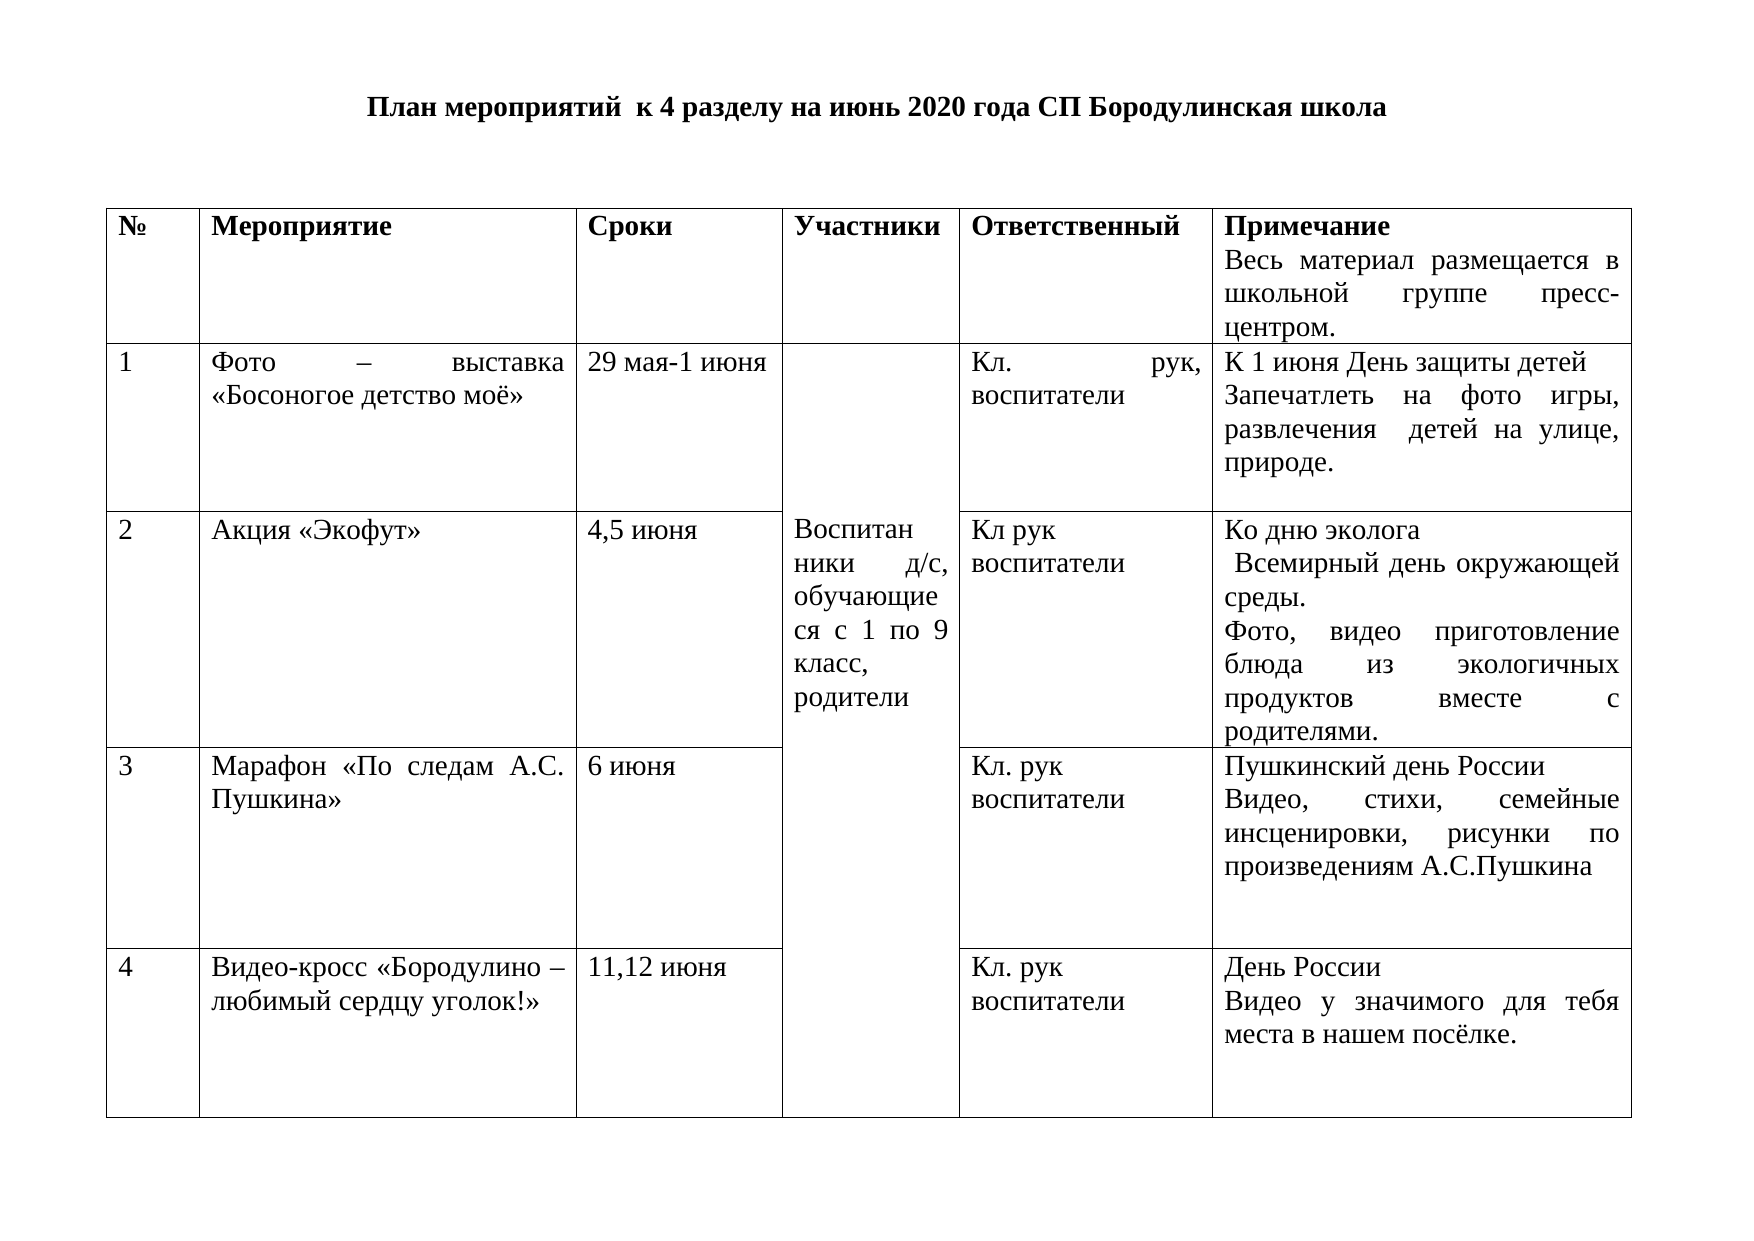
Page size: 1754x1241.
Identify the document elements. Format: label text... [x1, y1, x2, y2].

table_cell День России Видео у значимого для тебя места в нашем посёлке. [1213, 949, 1631, 1117]
table_header Ответственный [960, 209, 1212, 343]
table_cell 4,5 июня [577, 512, 782, 747]
table_cell Кл. рук воспитатели [960, 949, 1212, 1117]
table_cell 4 [107, 949, 199, 1117]
table_cell Кл. рук воспитатели [960, 748, 1212, 948]
table_cell Пушкинский день России Видео, стихи, семейные инсценировки, рисунки по произведениям А.С.Пушкина [1213, 748, 1631, 948]
table_header Сроки [577, 209, 782, 343]
table_cell 1 [107, 344, 199, 511]
table_cell 29 мая-1 июня [577, 344, 782, 511]
table_cell 11,12 июня [577, 949, 782, 1117]
table_header № [107, 209, 199, 343]
table_cell Кл. рук, воспитатели [960, 344, 1212, 511]
table_header Примечание Весь материал размещается в школьной группе пресс- центром. [1213, 209, 1631, 343]
table_cell 3 [107, 748, 199, 948]
table_cell Видео-кросс «Бородулино – любимый сердцу уголок!» [200, 949, 576, 1117]
table_cell 2 [107, 512, 199, 747]
table_cell Ко дню эколога Всемирный день окружающей среды. Фото, видео приготовление блюда из экологичных продуктов вместе с родителями. [1213, 512, 1631, 747]
table_header Мероприятие [200, 209, 576, 343]
table_header Участники [783, 209, 959, 343]
table_cell Фото – выставка «Босоногое детство моё» [200, 344, 576, 511]
table_cell Марафон «По следам А.С. Пушкина» [200, 748, 576, 948]
table_cell Воспитан ники д/с, обучающиеся с 1 по 9 класс, родители Обучающиеся школы [783, 344, 959, 1117]
table_cell К 1 июня День защиты детей Запечатлеть на фото игры, развлечения детей на улице, природе. [1213, 344, 1631, 511]
table_cell Кл рук воспитатели [960, 512, 1212, 747]
table_cell Акция «Экофут» [200, 512, 576, 747]
text План мероприятий к 4 разделу на июнь 2020 года СП Бородулинская школа [118, 89, 1636, 122]
table_cell 6 июня [577, 748, 782, 948]
